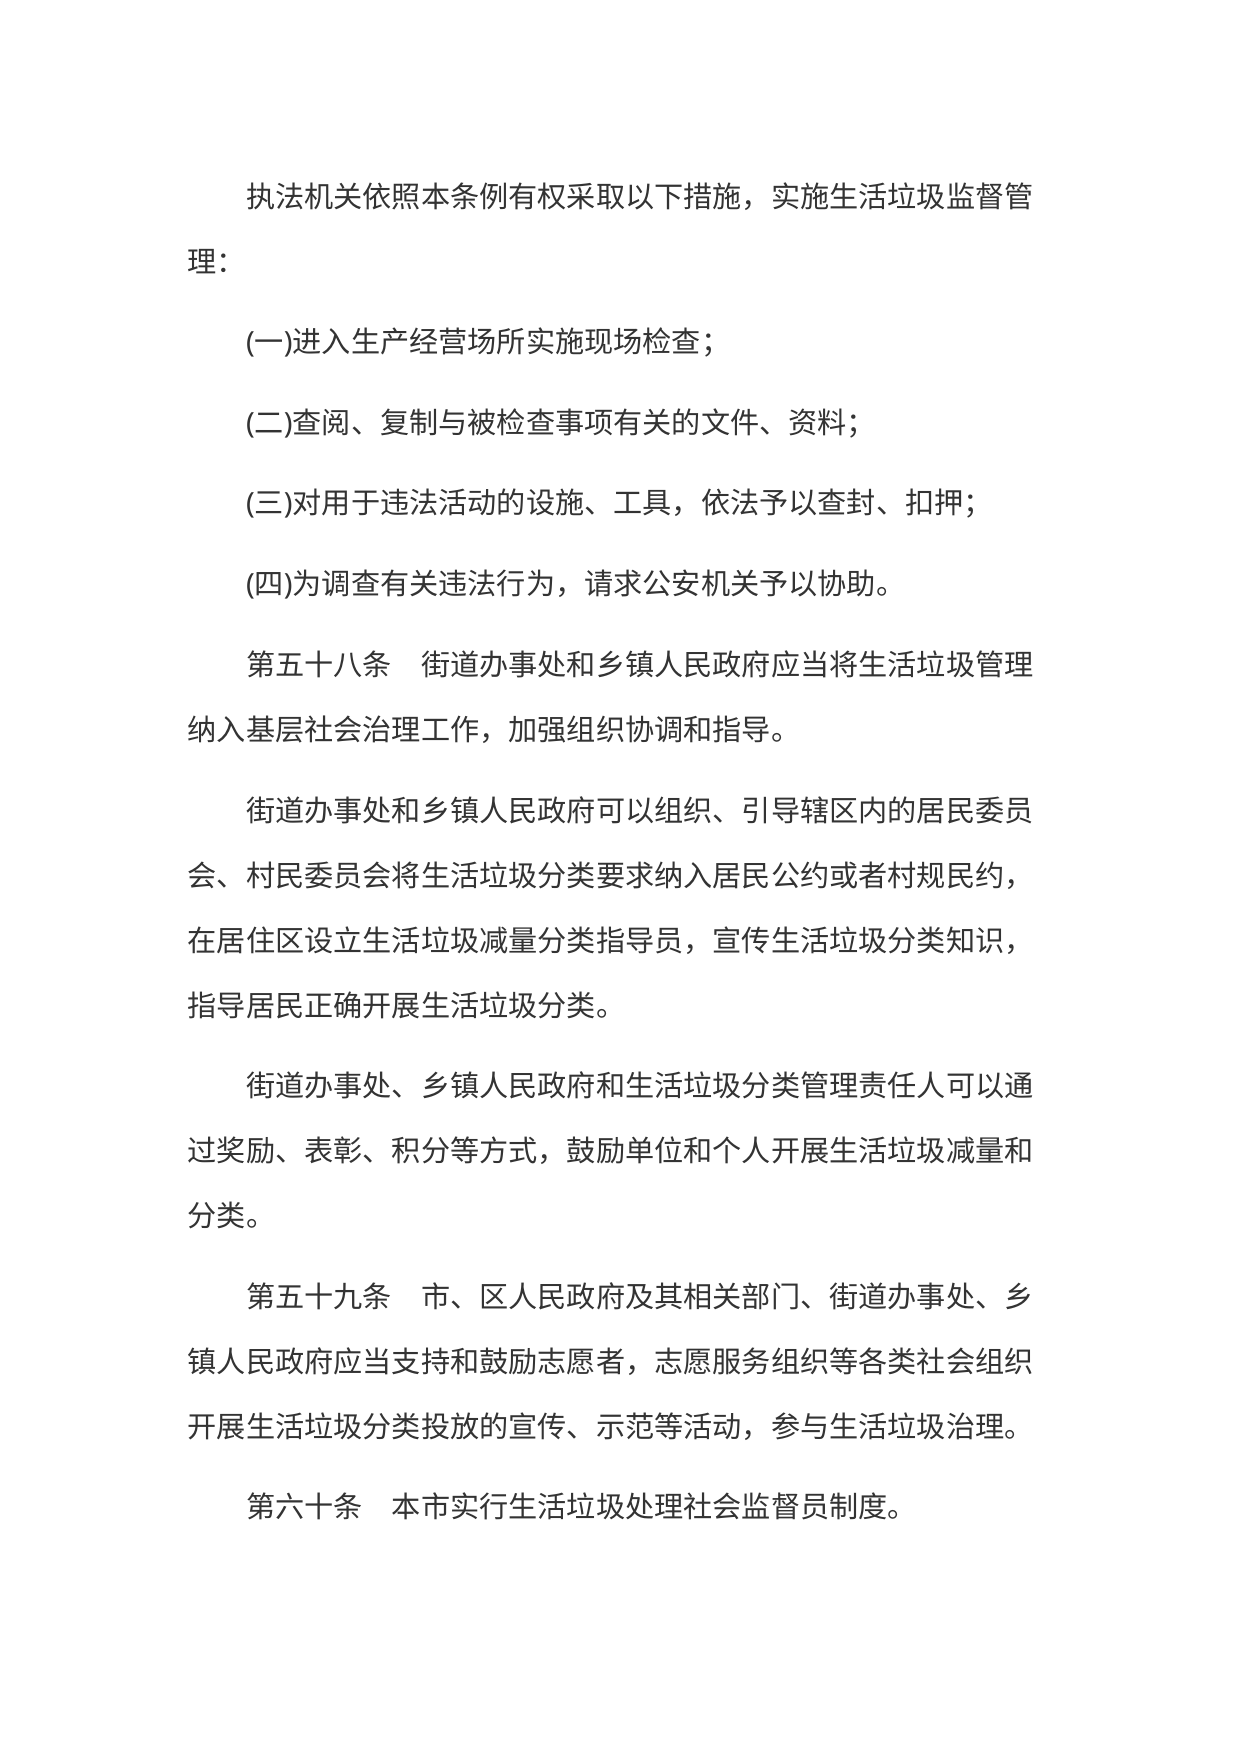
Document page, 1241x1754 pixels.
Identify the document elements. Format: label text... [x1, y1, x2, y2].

text 第五十九条 市、区人民政府及其相关部门、街道办事处、乡镇人民政府应当支持和鼓励志愿者，志愿服务组织等各类社会组织开展生活垃圾分类投放的宣传、示范等活动，参与生活垃圾治理。 [187, 1262, 1053, 1457]
text 执法机关依照本条例有权采取以下措施，实施生活垃圾监督管理： [187, 162, 1053, 292]
text 街道办事处和乡镇人民政府可以组织、引导辖区内的居民委员会、村民委员会将生活垃圾分类要求纳入居民公约或者村规民约，在居住区设立生活垃圾减量分类指导员，宣传生活垃圾分类知识，指导居民正确开展生活垃圾分类。 [187, 776, 1053, 1036]
text 第五十八条 街道办事处和乡镇人民政府应当将生活垃圾管理纳入基层社会治理工作，加强组织协调和指导。 [187, 630, 1053, 760]
text (二)查阅、复制与被检查事项有关的文件、资料； [187, 388, 1053, 453]
text (三)对用于违法活动的设施、工具，依法予以查封、扣押； [187, 469, 1053, 534]
text 街道办事处、乡镇人民政府和生活垃圾分类管理责任人可以通过奖励、表彰、积分等方式，鼓励单位和个人开展生活垃圾减量和分类。 [187, 1051, 1053, 1246]
text (四)为调查有关违法行为，请求公安机关予以协助。 [187, 549, 1053, 614]
text (一)进入生产经营场所实施现场检查； [187, 308, 1053, 373]
text 第六十条 本市实行生活垃圾处理社会监督员制度。 [187, 1473, 1053, 1538]
